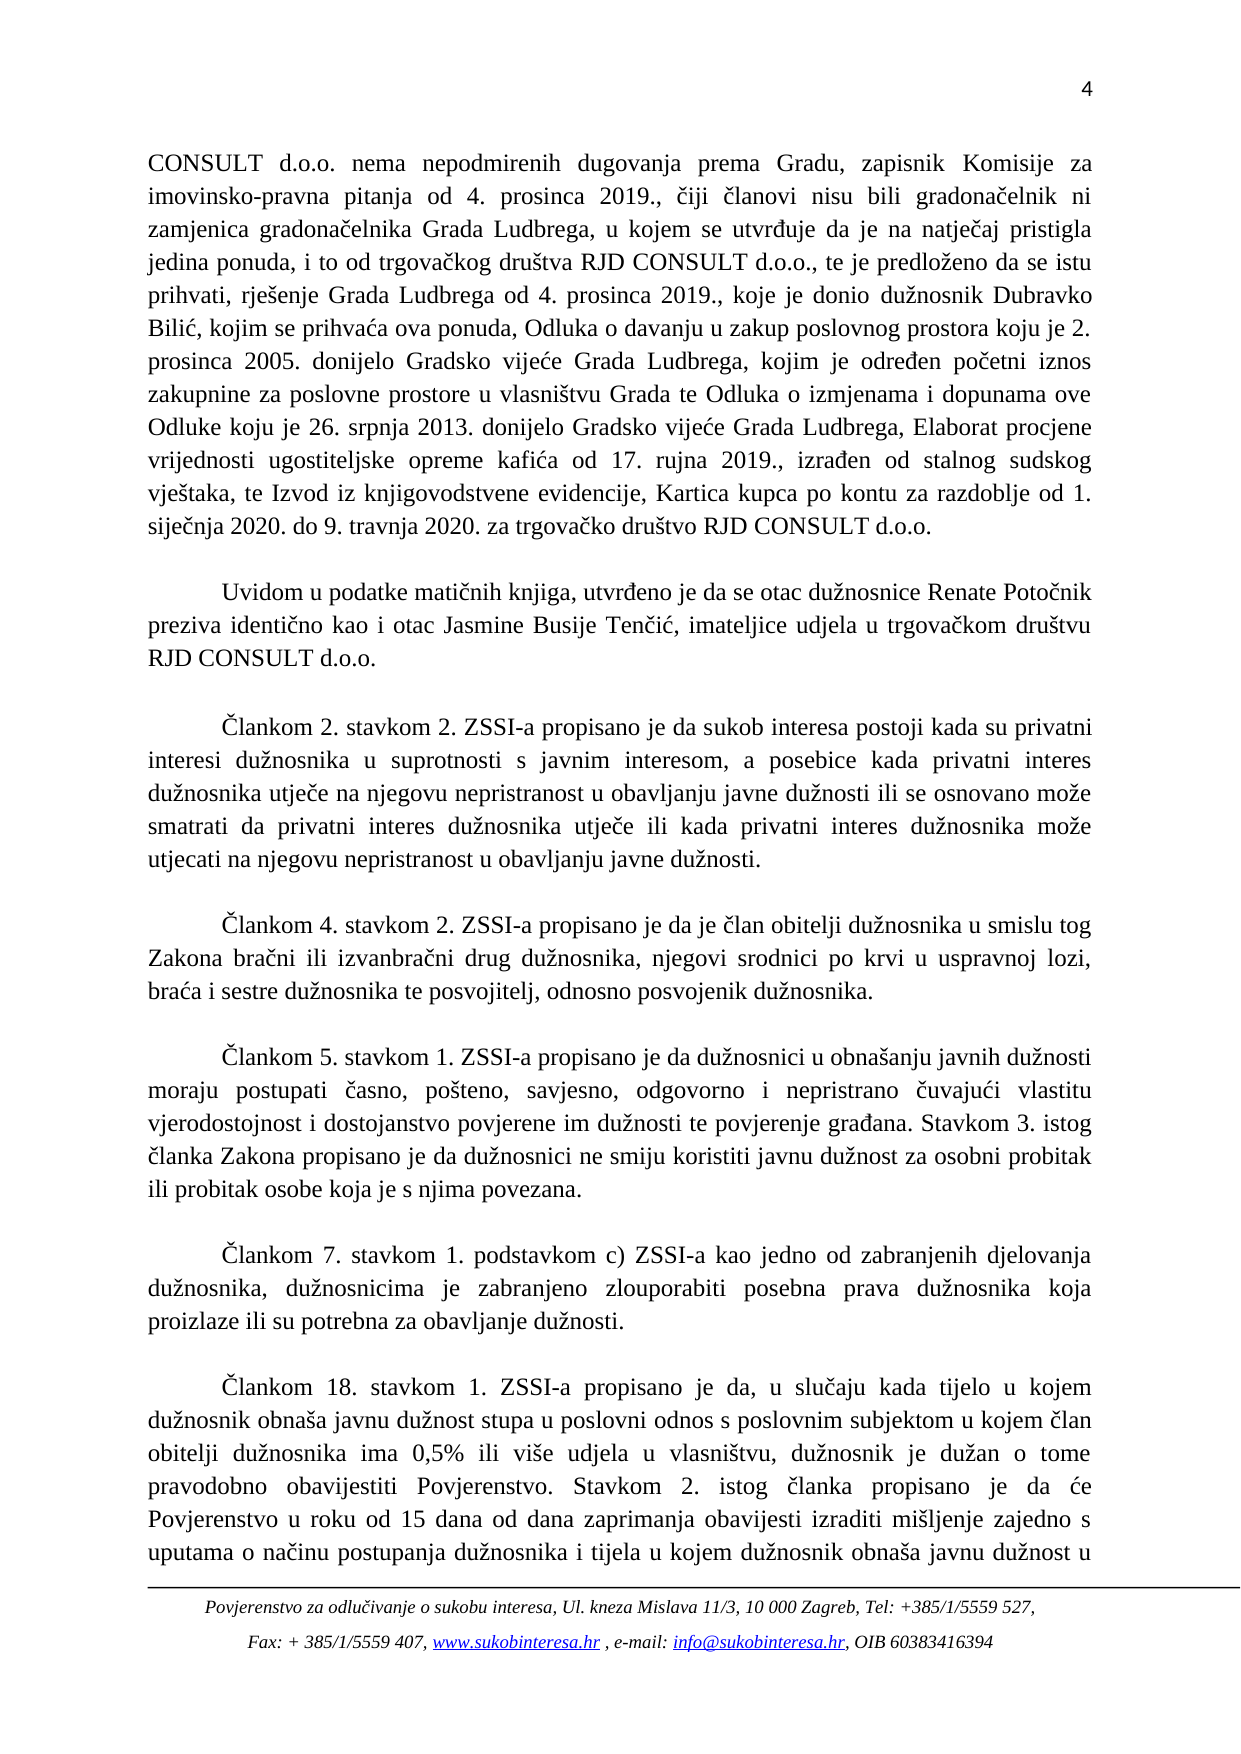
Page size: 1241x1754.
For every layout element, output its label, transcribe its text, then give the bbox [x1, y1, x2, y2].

text Uvidom u podatke matičnih knjiga, utvrđeno je da se otac dužnosnice Renate Potočnik preziva identično kao i otac Jasmine Busije Tenčić, imateljice udjela u trgovačkom društvu RJD CONSULT d.o.o. [148, 577, 1092, 672]
text Člankom 7. stavkom 1. podstavkom c) ZSSI-a kao jedno od zabranjenih djelovanja dužnosnika, dužnosnicima je zabranjeno zlouporabiti posebna prava dužnosnika koja proizlaze ili su potrebna za obavljanje dužnosti. [148, 1240, 1092, 1335]
text Člankom 5. stavkom 1. ZSSI-a propisano je da dužnosnici u obnašanju javnih dužnosti moraju postupati časno, pošteno, savjesno, odgovorno i nepristrano čuvajući vlastitu vjerodostojnost i dostojanstvo povjerene im dužnosti te povjerenje građana. Stavkom 3. istog članka Zakona propisano je da dužnosnici ne smiju koristiti javnu dužnost za osobni probitak ili probitak osobe koja je s njima povezana. [148, 1042, 1092, 1203]
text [148, 148, 1092, 540]
text Člankom 4. stavkom 2. ZSSI-a propisano je da je član obitelji dužnosnika u smislu tog Zakona bračni ili izvanbračni drug dužnosnika, njegovi srodnici po krvi u uspravnoj lozi, braća i sestre dužnosnika te posvojitelj, odnosno posvojenik dužnosnika. [148, 972, 1092, 1004]
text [148, 1372, 1092, 1566]
text Člankom 4. stavkom 2. ZSSI-a propisano je da je član obitelji dužnosnika u smislu tog Zakona bračni ili izvanbračni drug dužnosnika, njegovi srodnici po krvi u uspravnoj lozi, braća i sestre dužnosnika te posvojitelj, odnosno posvojenik dužnosnika. [148, 910, 1092, 943]
text Člankom 2. stavkom 2. ZSSI-a propisano je da sukob interesa postoji kada su privatni interesi dužnosnika u suprotnosti s javnim interesom, a posebice kada privatni interes dužnosnika utječe na njegovu nepristranost u obavljanju javne dužnosti ili se osnovano može smatrati da privatni interes dužnosnika utječe ili kada privatni interes dužnosnika može utjecati na njegovu nepristranost u obavljanju javne dužnosti. [148, 712, 1092, 872]
